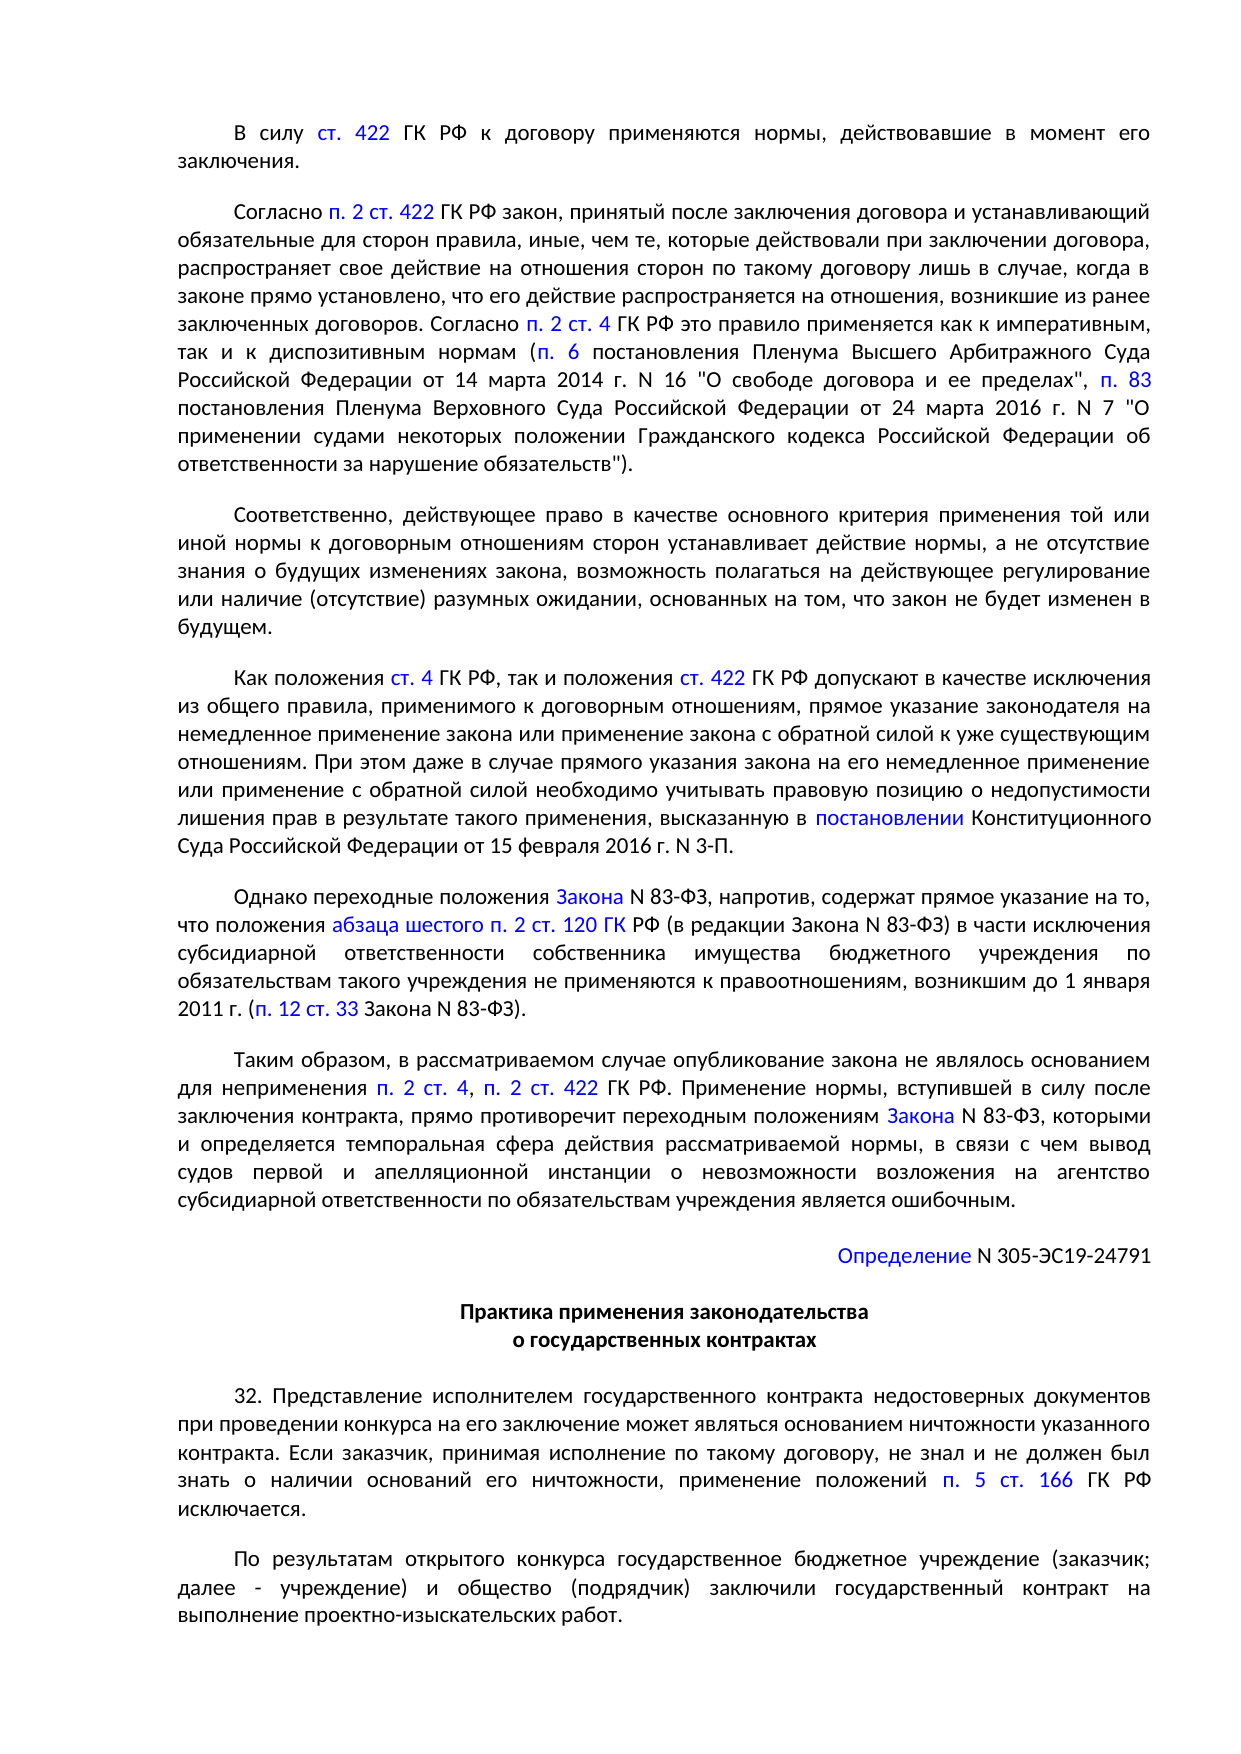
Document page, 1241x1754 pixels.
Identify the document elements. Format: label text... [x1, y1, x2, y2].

title о государственных контрактах [177, 1326, 1152, 1353]
text 32. Представление исполнителем государственного контракта недостоверных документов при проведении конкурса на его заключение может являться основанием ничтожности указанного контракта. Если заказчик, принимая исполнение по такому договору, не знал и не должен был знать о наличии оснований его ничтожности, применение положений п. 5 ст. 166 ГК РФ исключается. [177, 1382, 1152, 1522]
text Однако переходные положения Закона N 83-ФЗ, напротив, содержат прямое указание на то, что положения абзаца шестого п. 2 ст. 120 ГК РФ (в редакции Закона N 83-ФЗ) в части исключения субсидиарной ответственности собственника имущества бюджетного учреждения по обязательствам такого учреждения не применяются к правоотношениям, возникшим до 1 января 2011 г. (п. 12 ст. 33 Закона N 83-ФЗ). [177, 882, 1152, 1022]
text Согласно п. 2 ст. 422 ГК РФ закон, принятый после заключения договора и устанавливающий обязательные для сторон правила, иные, чем те, которые действовали при заключении договора, распространяет свое действие на отношения сторон по такому договору лишь в случае, когда в законе прямо установлено, что его действие распространяется на отношения, возникшие из ранее заключенных договоров. Согласно п. 2 ст. 4 ГК РФ это правило применяется как к императивным, так и к диспозитивным нормам (п. 6 постановления Пленума Высшего Арбитражного Суда Российской Федерации от 14 марта 2014 г. N 16 "О свободе договора и ее пределах", п. 83 постановления Пленума Верховного Суда Российской Федерации от 24 марта 2016 г. N 7 "О применении судами некоторых положении Гражданского кодекса Российской Федерации об ответственности за нарушение обязательств"). [177, 197, 1152, 477]
text Таким образом, в рассматриваемом случае опубликование закона не являлось основанием для неприменения п. 2 ст. 4, п. 2 ст. 422 ГК РФ. Применение нормы, вступившей в силу после заключения контракта, прямо противоречит переходным положениям Закона N 83-ФЗ, которыми и определяется темпоральная сфера действия рассматриваемой нормы, в связи с чем вывод судов первой и апелляционной инстанции о невозможности возложения на агентство субсидиарной ответственности по обязательствам учреждения является ошибочным. [177, 1045, 1152, 1213]
text Определение N 305-ЭС19-24791 [177, 1241, 1152, 1269]
text Соответственно, действующее право в качестве основного критерия применения той или иной нормы к договорным отношениям сторон устанавливает действие нормы, а не отсутствие знания о будущих изменениях закона, возможность полагаться на действующее регулирование или наличие (отсутствие) разумных ожидании, основанных на том, что закон не будет изменен в будущем. [177, 500, 1152, 640]
text По результатам открытого конкурса государственное бюджетное учреждение (заказчик; далее - учреждение) и общество (подрядчик) заключили государственный контракт на выполнение проектно-изыскательских работ. [177, 1544, 1152, 1629]
text В силу ст. 422 ГК РФ к договору применяются нормы, действовавшие в момент его заключения. [177, 118, 1152, 174]
title Практика применения законодательства [177, 1297, 1152, 1326]
text Как положения ст. 4 ГК РФ, так и положения ст. 422 ГК РФ допускают в качестве исключения из общего правила, применимого к договорным отношениям, прямое указание законодателя на немедленное применение закона или применение закона с обратной силой к уже существующим отношениям. При этом даже в случае прямого указания закона на его немедленное применение или применение с обратной силой необходимо учитывать правовую позицию о недопустимости лишения прав в результате такого применения, высказанную в постановлении Конституционного Суда Российской Федерации от 15 февраля 2016 г. N 3-П. [177, 663, 1152, 859]
